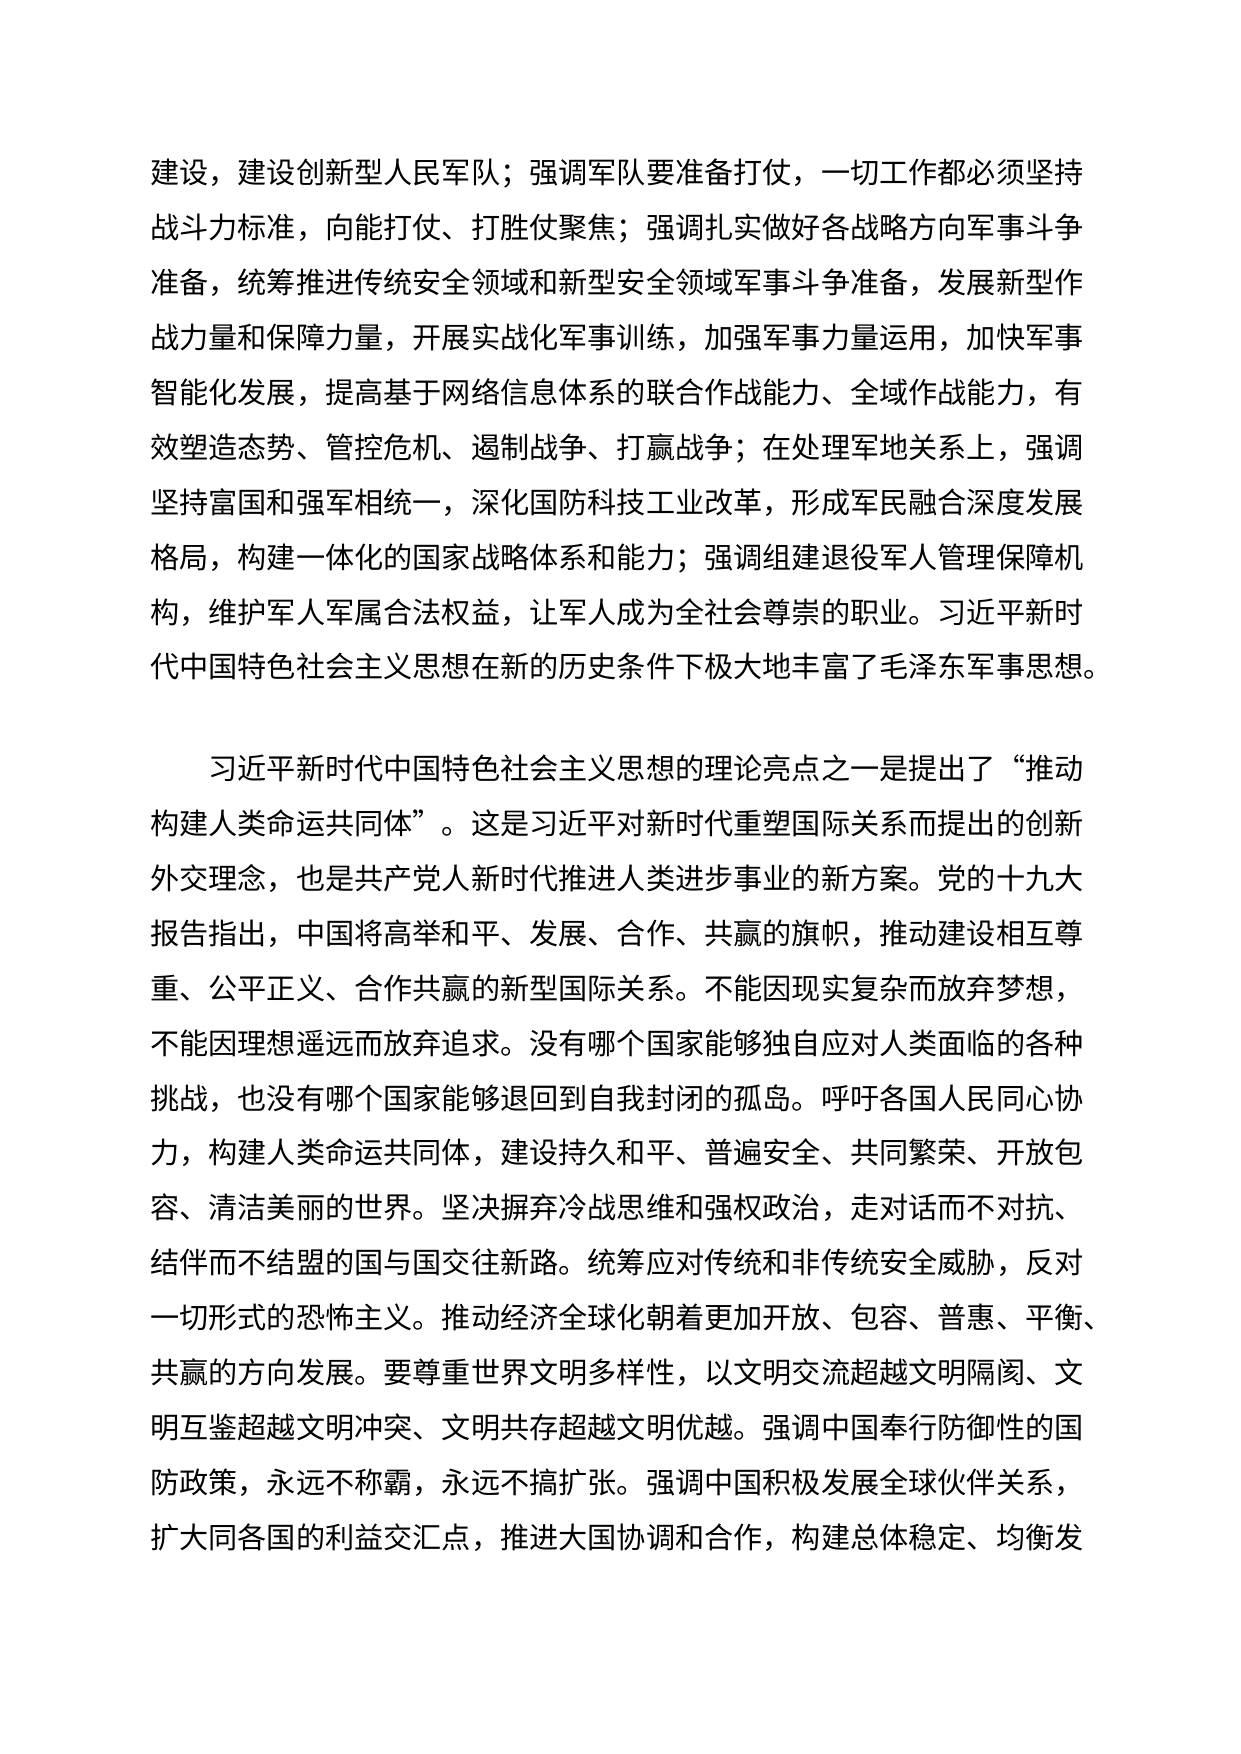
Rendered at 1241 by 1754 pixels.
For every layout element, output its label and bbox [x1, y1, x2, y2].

text [150, 150, 1090, 686]
text [150, 746, 1090, 1557]
